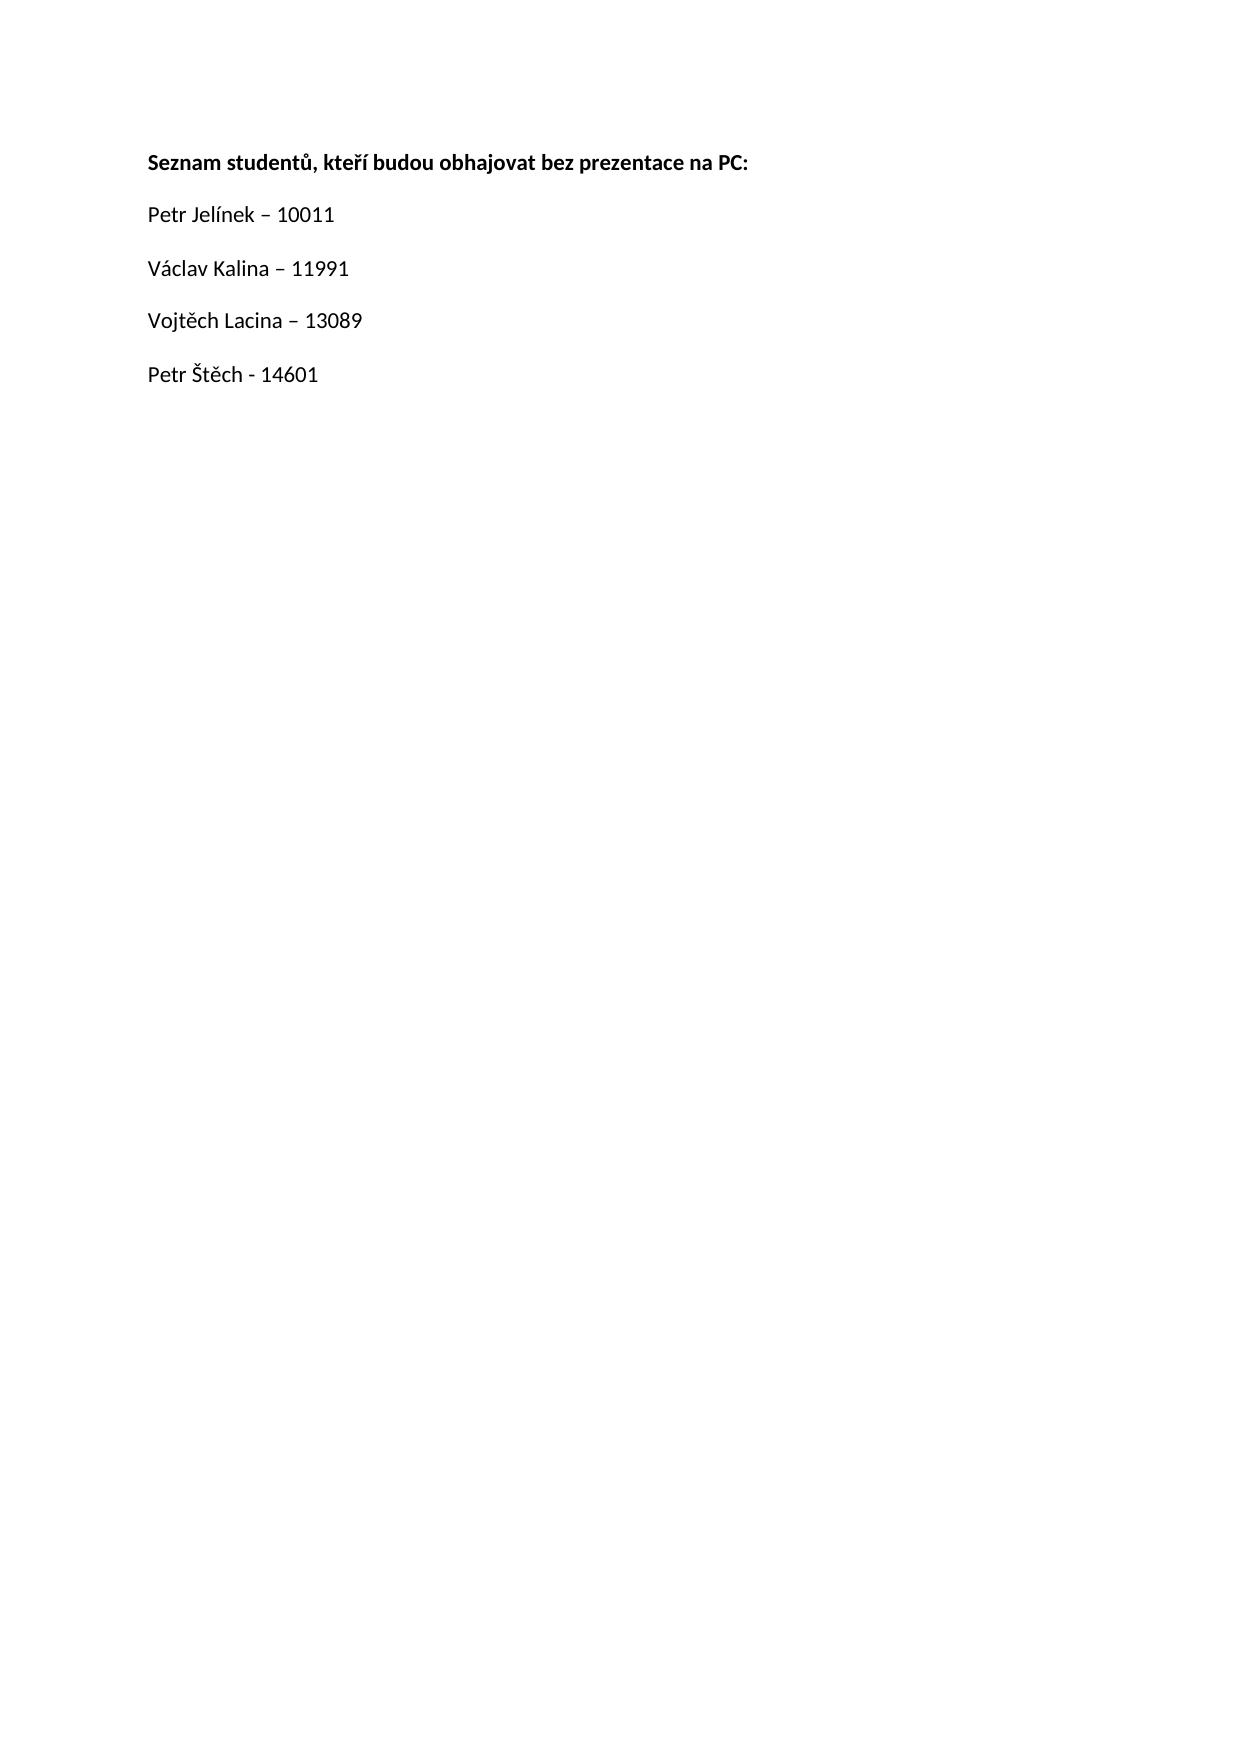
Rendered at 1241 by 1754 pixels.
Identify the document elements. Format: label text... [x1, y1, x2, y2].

text Vojtěch Lacina – 13089 [148, 307, 1093, 335]
text Seznam studentů, kteří budou obhajovat bez prezentace na PC: [148, 148, 1093, 176]
text Petr Jelínek – 10011 [148, 201, 1093, 229]
text Petr Štěch - 14601 [148, 360, 1093, 388]
text Václav Kalina – 11991 [148, 254, 1093, 282]
